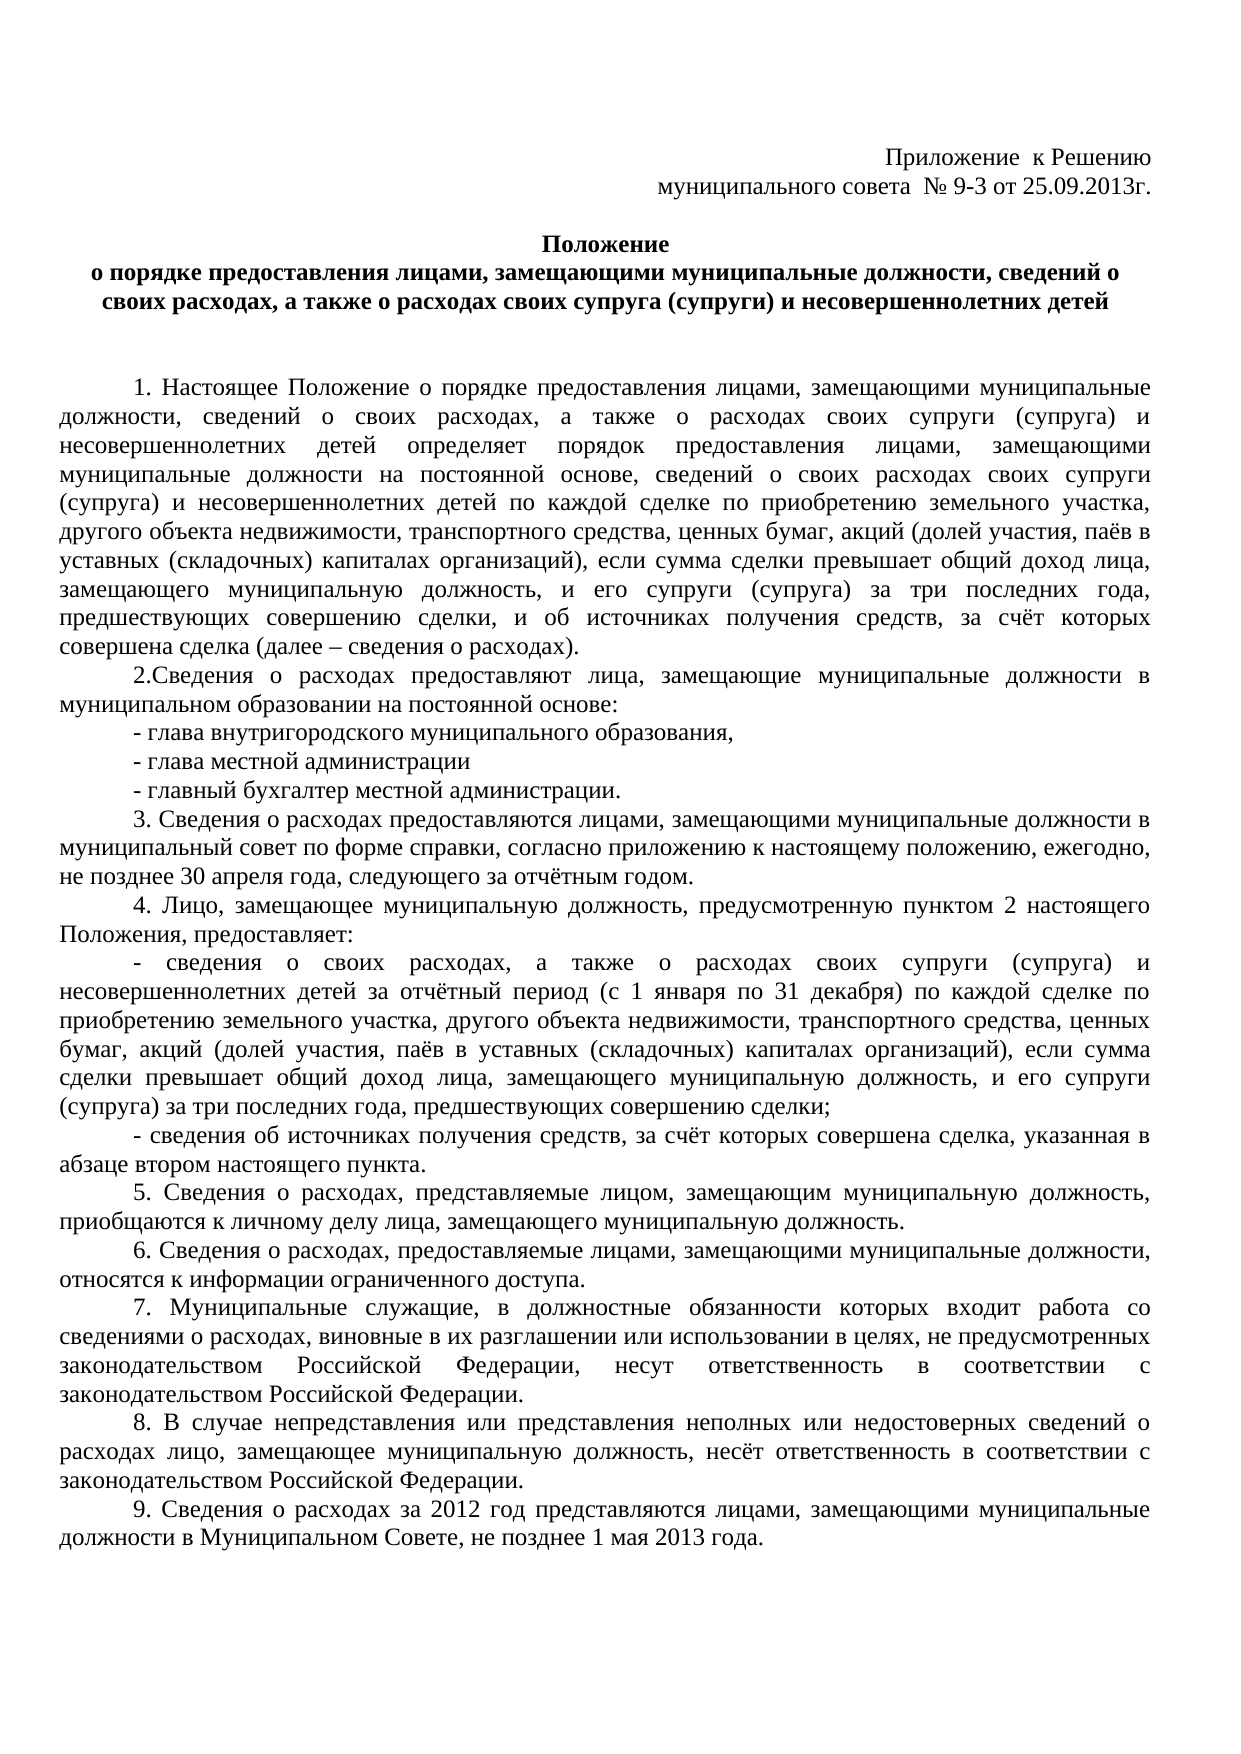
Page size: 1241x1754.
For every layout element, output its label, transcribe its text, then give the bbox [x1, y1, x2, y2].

text - сведения об источниках получения средств, за счёт которых совершена сделка, указанная в абзаце втором настоящего пункта. [59, 1120, 1152, 1177]
text - глава местной администрации [59, 746, 1152, 775]
text 5. Сведения о расходах, представляемые лицом, замещающим муниципальную должность, приобщаются к личному делу лица, замещающего муниципальную должность. [59, 1177, 1152, 1235]
text 7. Муниципальные служащие, в должностные обязанности которых входит работа со сведениями о расходах, виновные в их разглашении или использовании в целях, не предусмотренных законодательством Российской Федерации, несут ответственность в соответствии с законодательством Российской Федерации. [59, 1292, 1152, 1407]
text 9. Сведения о расходах за 2012 год представляются лицами, замещающими муниципальные должности в Муниципальном Совете, не позднее 1 мая 2013 года. [59, 1494, 1152, 1551]
text 3. Сведения о расходах предоставляются лицами, замещающими муниципальные должности в муниципальный совет по форме справки, согласно приложению к настоящему положению, ежегодно, не позднее 30 апреля года, следующего за отчётным годом. [59, 804, 1152, 890]
text Приложение к Решению [59, 142, 1152, 171]
text 1. Настоящее Положение о порядке предоставления лицами, замещающими муниципальные должности, сведений о своих расходах, а также о расходах своих супруги (супруга) и несовершеннолетних детей определяет порядок предоставления лицами, замещающими муниципальные должности на постоянной основе, сведений о своих расходах своих супруги (супруга) и несовершеннолетних детей по каждой сделке по приобретению земельного участка, другого объекта недвижимости, транспортного средства, ценных бумаг, акций (долей участия, паёв в уставных (складочных) капиталах организаций), если сумма сделки превышает общий доход лица, замещающего муниципальную должность, и его супруги (супруга) за три последних года, предшествующих совершению сделки, и об источниках получения средств, за счёт которых совершена сделка (далее – сведения о расходах). [59, 372, 1152, 660]
text 6. Сведения о расходах, предоставляемые лицами, замещающими муниципальные должности, относятся к информации ограниченного доступа. [59, 1235, 1152, 1292]
text - главный бухгалтер местной администрации. [59, 775, 1152, 804]
text муниципального совета № 9-3 от 25.09.2013г. [59, 171, 1152, 200]
text 8. В случае непредставления или представления неполных или недостоверных сведений о расходах лицо, замещающее муниципальную должность, несёт ответственность в соответствии с законодательством Российской Федерации. [59, 1407, 1152, 1494]
text - сведения о своих расходах, а также о расходах своих супруги (супруга) и несовершеннолетних детей за отчётный период (с 1 января по 31 декабря) по каждой сделке по приобретению земельного участка, другого объекта недвижимости, транспортного средства, ценных бумаг, акций (долей участия, паёв в уставных (складочных) капиталах организаций), если сумма сделки превышает общий доход лица, замещающего муниципальную должность, и его супруги (супруга) за три последних года, предшествующих совершению сделки; [59, 947, 1152, 1120]
text 4. Лицо, замещающее муниципальную должность, предусмотренную пунктом 2 настоящего Положения, предоставляет: [59, 890, 1152, 947]
text - глава внутригородского муниципального образования, [59, 717, 1152, 746]
text Положение [59, 229, 1152, 257]
text о порядке предоставления лицами, замещающими муниципальные должности, сведений о своих расходах, а также о расходах своих супруга (супруги) и несовершеннолетних детей [59, 257, 1152, 315]
text 2.Сведения о расходах предоставляют лица, замещающие муниципальные должности в муниципальном образовании на постоянной основе: [59, 660, 1152, 717]
